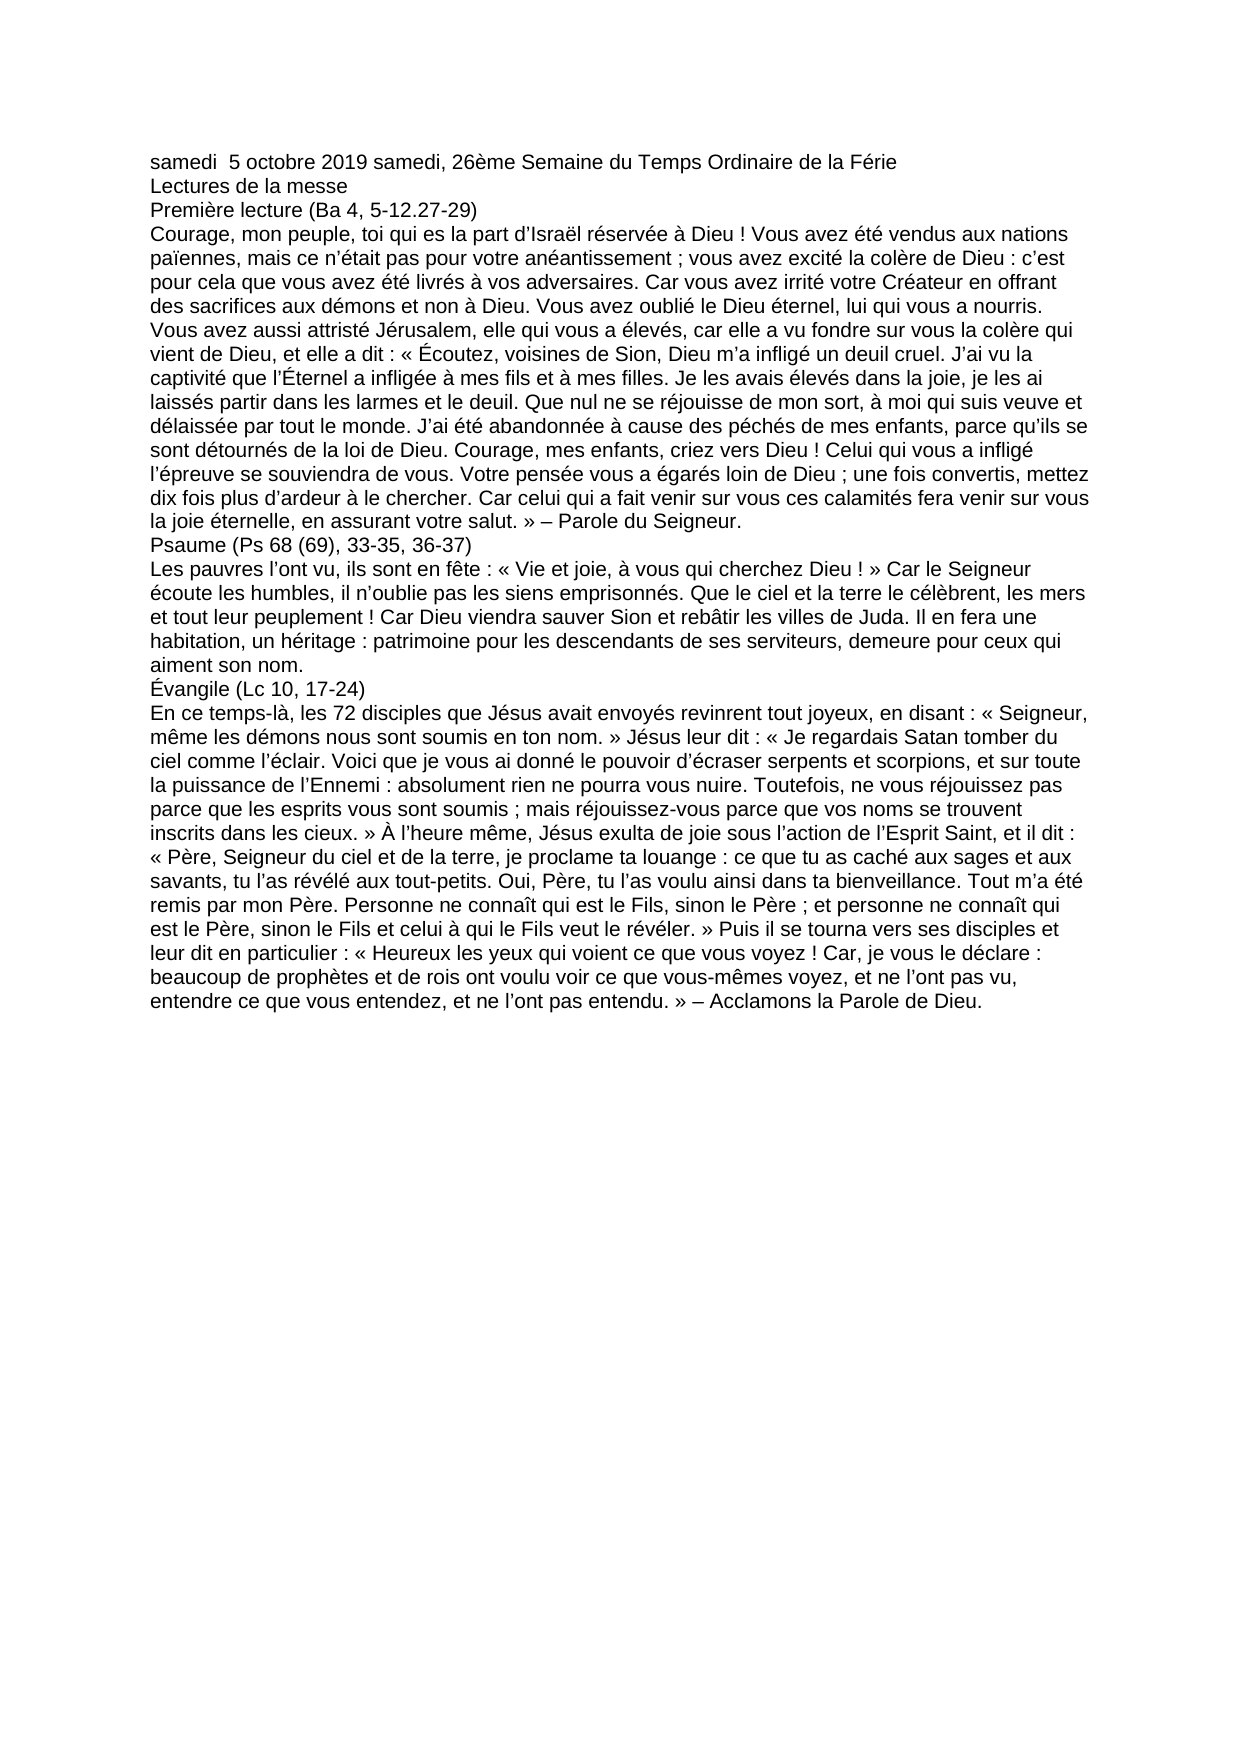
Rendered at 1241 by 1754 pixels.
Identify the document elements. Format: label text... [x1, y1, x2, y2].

text Courage, mon peuple, toi qui es la part d’Israël réservée à Dieu ! Vous avez été vendus aux nations païennes, mais ce n’était pas pour votre anéantissement ; vous avez excité la colère de Dieu : c’est pour cela que vous avez été livrés à vos adversaires. Car vous avez irrité votre Créateur en offrant des sacrifices aux démons et non à Dieu. Vous avez oublié le Dieu éternel, lui qui vous a nourris. Vous avez aussi attristé Jérusalem, elle qui vous a élevés, car elle a vu fondre sur vous la colère qui vient de Dieu, et elle a dit : « Écoutez, voisines de Sion, Dieu m’a infligé un deuil cruel. J’ai vu la captivité que l’Éternel a infligée à mes fils et à mes filles. Je les avais élevés dans la joie, je les ai laissés partir dans les larmes et le deuil. Que nul ne se réjouisse de mon sort, à moi qui suis veuve et délaissée par tout le monde. J’ai été abandonnée à cause des péchés de mes enfants, parce qu’ils se sont détournés de la loi de Dieu. Courage, mes enfants, criez vers Dieu ! Celui qui vous a infligé l’épreuve se souviendra de vous. Votre pensée vous a égarés loin de Dieu ; une fois convertis, mettez dix fois plus d’ardeur à le chercher. Car celui qui a fait venir sur vous ces calamités fera venir sur vous la joie éternelle, en assurant votre salut. » – Parole du Seigneur. [150, 222, 1090, 533]
text Les pauvres l’ont vu, ils sont en fête : « Vie et joie, à vous qui cherchez Dieu ! » Car le Seigneur écoute les humbles, il n’oublie pas les siens emprisonnés. Que le ciel et la terre le célèbrent, les mers et tout leur peuplement ! Car Dieu viendra sauver Sion et rebâtir les villes de Juda. Il en fera une habitation, un héritage : patrimoine pour les descendants de ses serviteurs, demeure pour ceux qui aiment son nom. [150, 557, 1090, 677]
text En ce temps-là, les 72 disciples que Jésus avait envoyés revinrent tout joyeux, en disant : « Seigneur, même les démons nous sont soumis en ton nom. » Jésus leur dit : « Je regardais Satan tomber du ciel comme l’éclair. Voici que je vous ai donné le pouvoir d’écraser serpents et scorpions, et sur toute la puissance de l’Ennemi : absolument rien ne pourra vous nuire. Toutefois, ne vous réjouissez pas parce que les esprits vous sont soumis ; mais réjouissez-vous parce que vos noms se trouvent inscrits dans les cieux. » À l’heure même, Jésus exulta de joie sous l’action de l’Esprit Saint, et il dit : « Père, Seigneur du ciel et de la terre, je proclame ta louange : ce que tu as caché aux sages et aux savants, tu l’as révélé aux tout-petits. Oui, Père, tu l’as voulu ainsi dans ta bienveillance. Tout m’a été remis par mon Père. Personne ne connaît qui est le Fils, sinon le Père ; et personne ne connaît qui est le Père, sinon le Fils et celui à qui le Fils veut le révéler. » Puis il se tourna vers ses disciples et leur dit en particulier : « Heureux les yeux qui voient ce que vous voyez ! Car, je vous le déclare : beaucoup de prophètes et de rois ont voulu voir ce que vous-mêmes voyez, et ne l’ont pas vu, entendre ce que vous entendez, et ne l’ont pas entendu. » – Acclamons la Parole de Dieu. [150, 701, 1090, 1012]
